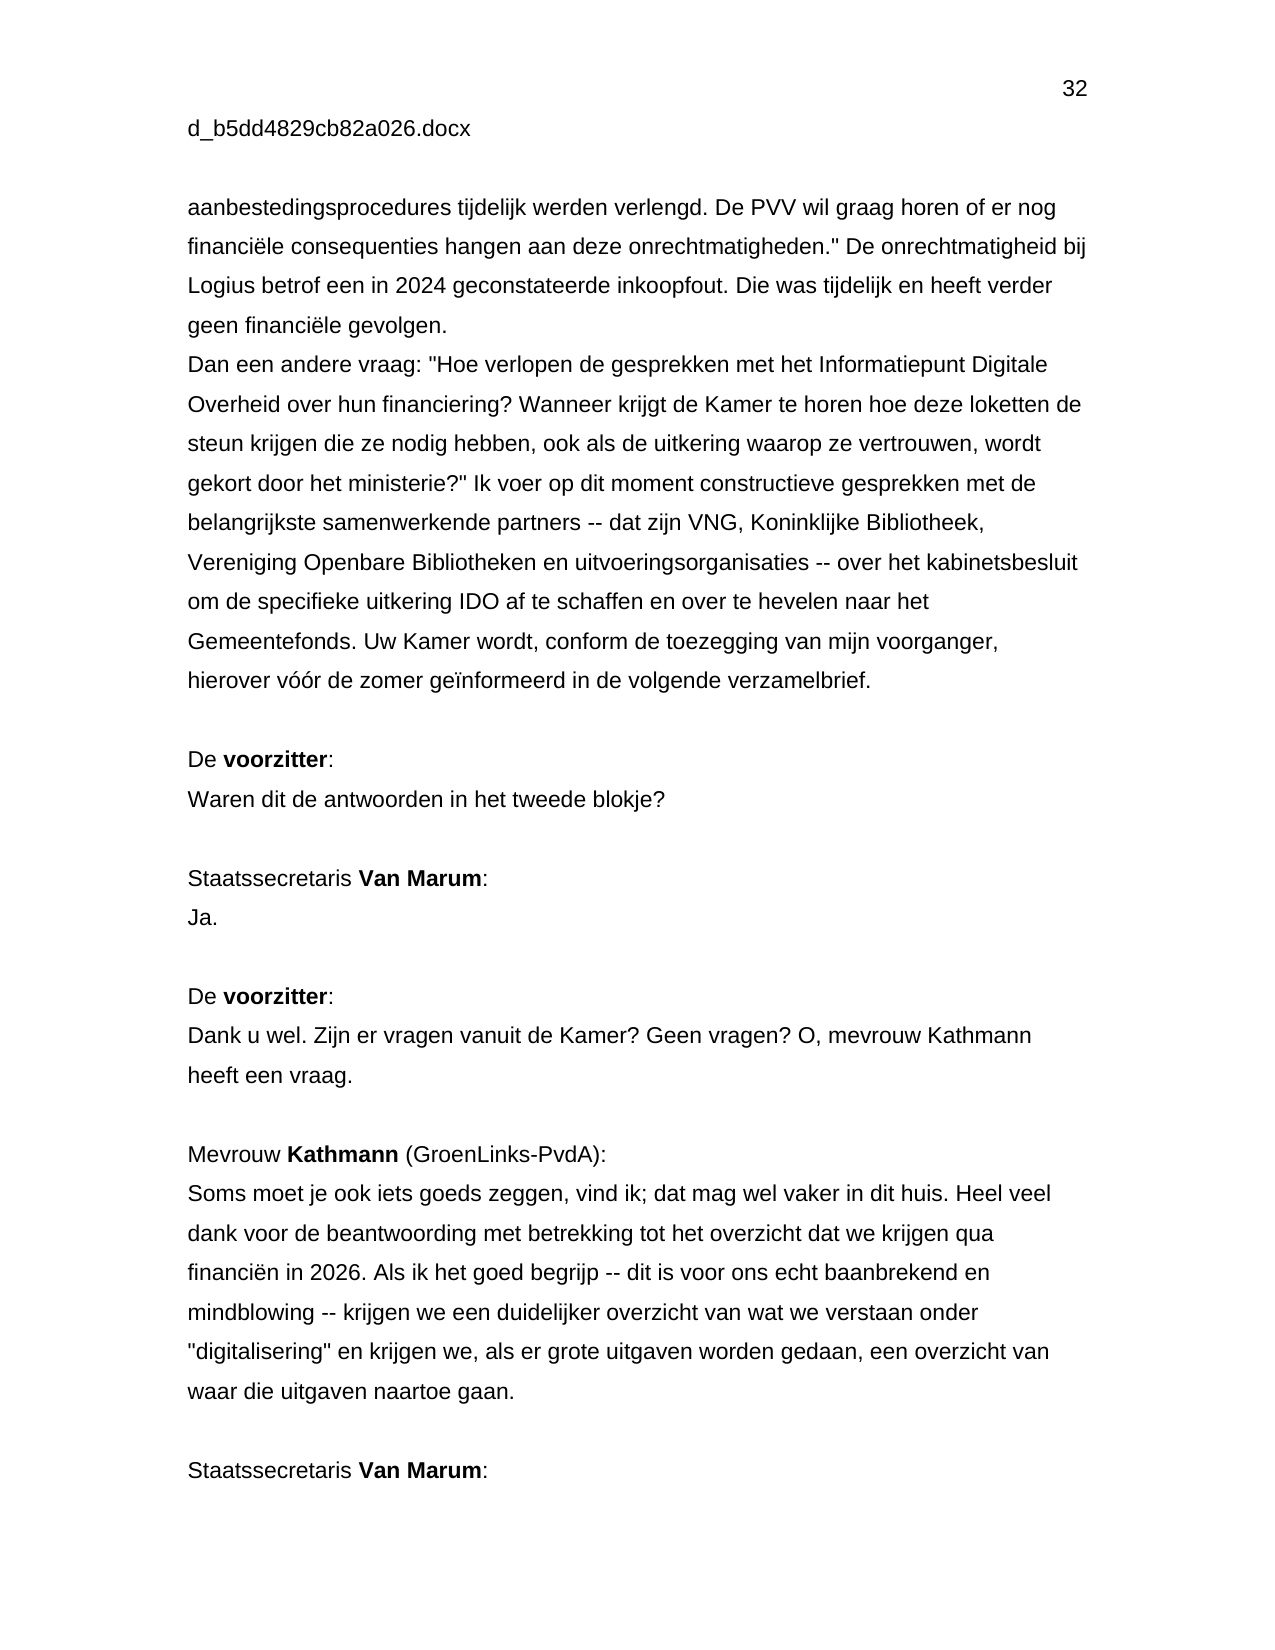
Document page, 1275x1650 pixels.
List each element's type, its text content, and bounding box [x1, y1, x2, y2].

text De voorzitter: [187, 983, 1087, 1009]
text Waren dit de antwoorden in het tweede blokje? [187, 786, 1087, 812]
text Soms moet je ook iets goeds zeggen, vind ik; dat mag wel vaker in dit huis. Heel veel dank voor de beantwoording met betrekking tot het overzicht dat we krijgen qua financiën in 2026. Als ik het goed begrijp -- dit is voor ons echt baanbrekend en mindblowing -- krijgen we een duidelijker overzicht van wat we verstaan onder "digitalisering" en krijgen we, als er grote uitgaven worden gedaan, een overzicht van waar die uitgaven naartoe gaan. [187, 1180, 1087, 1404]
text Staatssecretaris Van Marum: [187, 1457, 1087, 1483]
text Staatssecretaris Van Marum: [187, 864, 1087, 891]
text De voorzitter: [187, 746, 1087, 772]
text Dank u wel. Zijn er vragen vanuit de Kamer? Geen vragen? O, mevrouw Kathmann heeft een vraag. [187, 1022, 1087, 1088]
text Mevrouw Kathmann (GroenLinks-PvdA): [187, 1141, 1087, 1167]
text Dan een andere vraag: "Hoe verlopen de gesprekken met het Informatiepunt Digitale Overheid over hun financiering? Wanneer krijgt de Kamer te horen hoe deze loketten de steun krijgen die ze nodig hebben, ook als de uitkering waarop ze vertrouwen, wordt gekort door het ministerie?" Ik voer op dit moment constructieve gesprekken met de belangrijkste samenwerkende partners -- dat zijn VNG, Koninklijke Bibliotheek, Vereniging Openbare Bibliotheken en uitvoeringsorganisaties -- over het kabinetsbesluit om de specifieke uitkering IDO af te schaffen en over te hevelen naar het Gemeentefonds. Uw Kamer wordt, conform de toezegging van mijn voorganger, hierover vóór de zomer geïnformeerd in de volgende verzamelbrief. [187, 351, 1087, 693]
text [187, 193, 1087, 338]
text Ja. [187, 904, 1087, 930]
